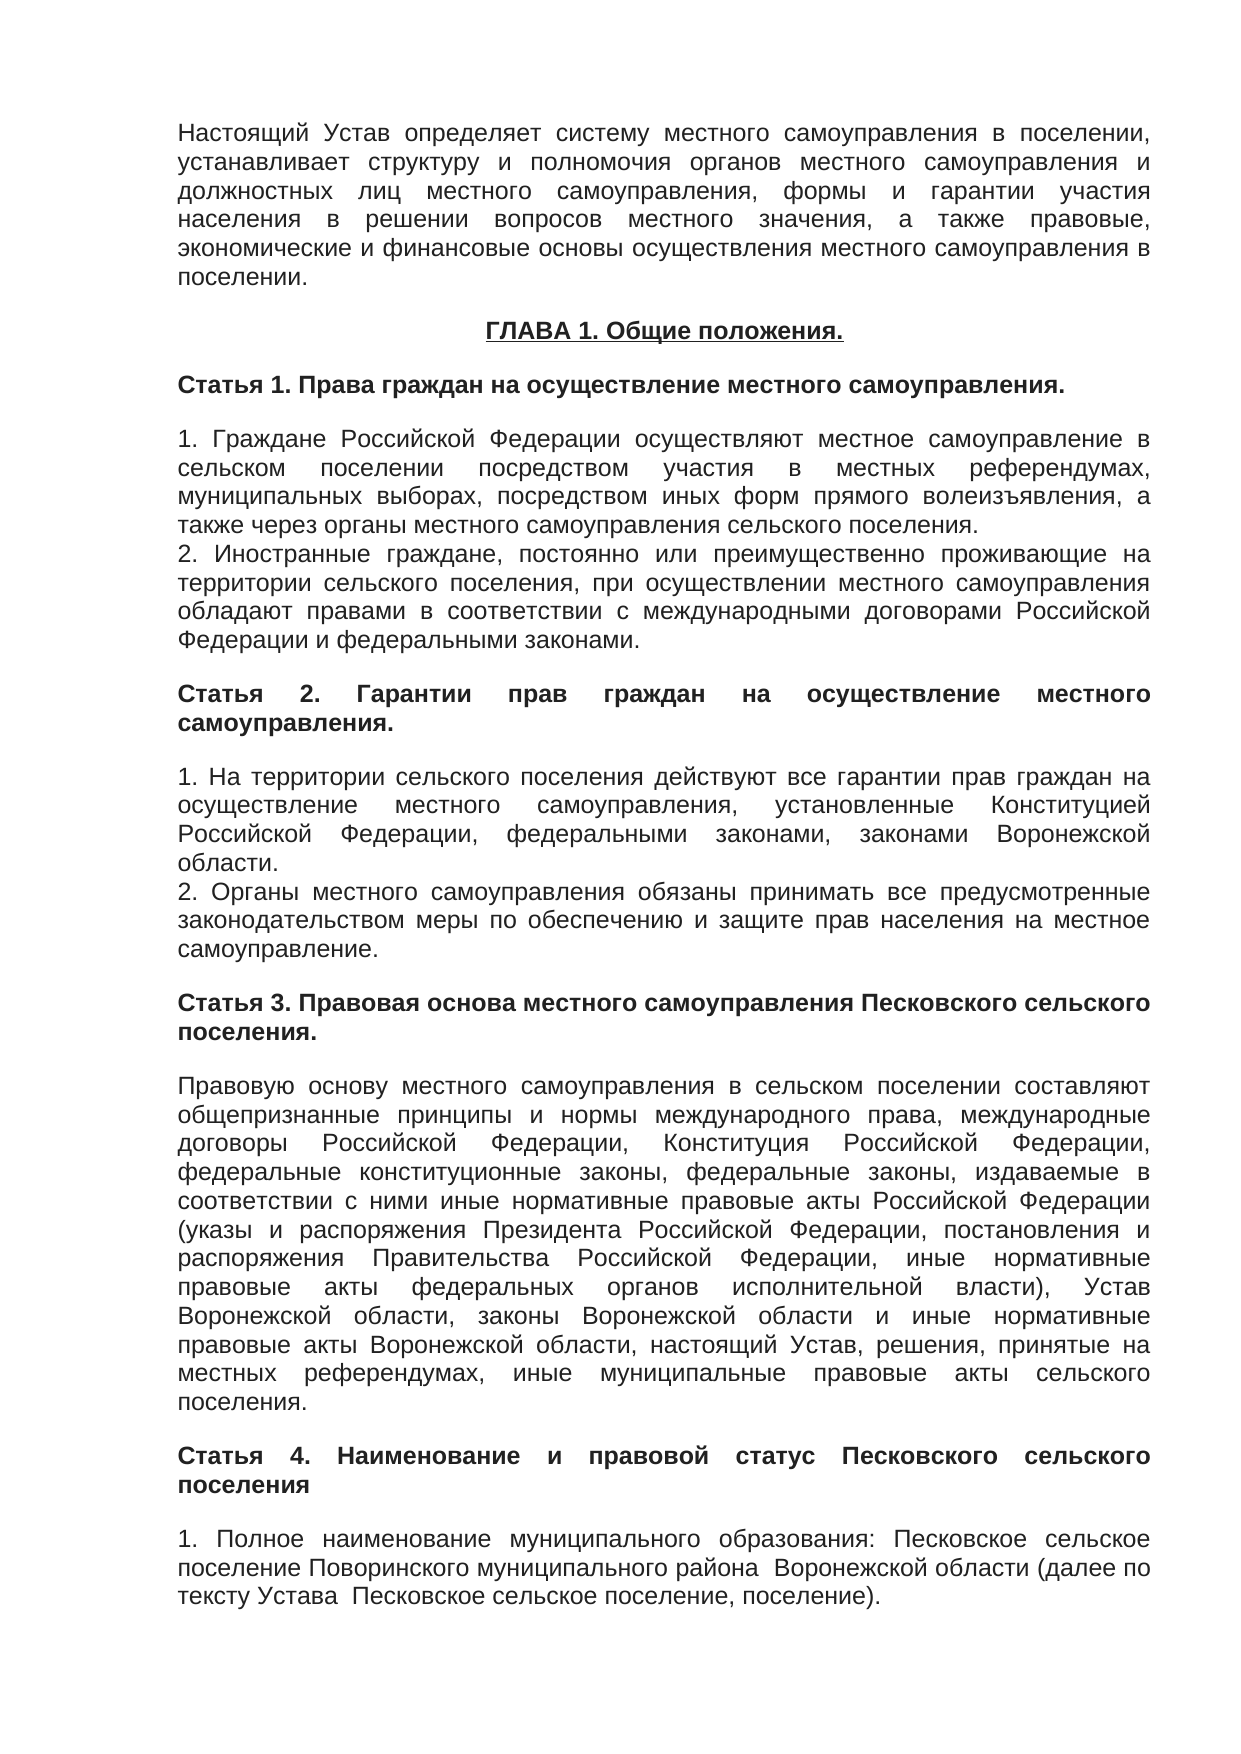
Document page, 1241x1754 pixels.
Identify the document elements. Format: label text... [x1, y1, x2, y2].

text Правовую основу местного самоуправления в сельском поселении составляют общепризнанные принципы и нормы международного права, международные договоры Российской Федерации, Конституция Российской Федерации, федеральные конституционные законы, федеральные законы, издаваемые в соответствии с ними иные нормативные правовые акты Российской Федерации (указы и распоряжения Президента Российской Федерации, постановления и распоряжения Правительства Российской Федерации, иные нормативные правовые акты федеральных органов исполнительной власти), Устав Воронежской области, законы Воронежской области и иные нормативные правовые акты Воронежской области, настоящий Устав, решения, принятые на местных референдумах, иные муниципальные правовые акты сельского поселения. [177, 1071, 1152, 1416]
text Статья 4. Наименование и правовой статус Песковского сельского поселения [177, 1441, 1152, 1498]
text ГЛАВА 1. Общие положения. [177, 316, 1152, 344]
text 1. На территории сельского поселения действуют все гарантии прав граждан на осуществление местного самоуправления, установленные Конституцией Российской Федерации, федеральными законами, законами Воронежской области. [177, 762, 1152, 877]
text 1. Полное наименование муниципального образования: Песковское сельское поселение Поворинского муниципального района Воронежской области (далее по тексту Устава Песковское сельское поселение, поселение). [177, 1524, 1152, 1610]
text 1. Граждане Российской Федерации осуществляют местное самоуправление в сельском поселении посредством участия в местных референдумах, муниципальных выборах, посредством иных форм прямого волеизъявления, а также через органы местного самоуправления сельского поселения. [177, 424, 1152, 539]
text Статья 2. Гарантии прав граждан на осуществление местного самоуправления. [177, 679, 1152, 736]
text 2. Органы местного самоуправления обязаны принимать все предусмотренные законодательством меры по обеспечению и защите прав населения на местное самоуправление. [177, 877, 1152, 963]
text Настоящий Устав определяет систему местного самоуправления в поселении, устанавливает структуру и полномочия органов местного самоуправления и должностных лиц местного самоуправления, формы и гарантии участия населения в решении вопросов местного значения, а также правовые, экономические и финансовые основы осуществления местного самоуправления в поселении. [177, 118, 1152, 291]
text Статья 1. Права граждан на осуществление местного самоуправления. [177, 370, 1152, 398]
text 2. Иностранные граждане, постоянно или преимущественно проживающие на территории сельского поселения, при осуществлении местного самоуправления обладают правами в соответствии с международными договорами Российской Федерации и федеральными законами. [177, 539, 1152, 654]
text Статья 3. Правовая основа местного самоуправления Песковского сельского поселения. [177, 988, 1152, 1046]
